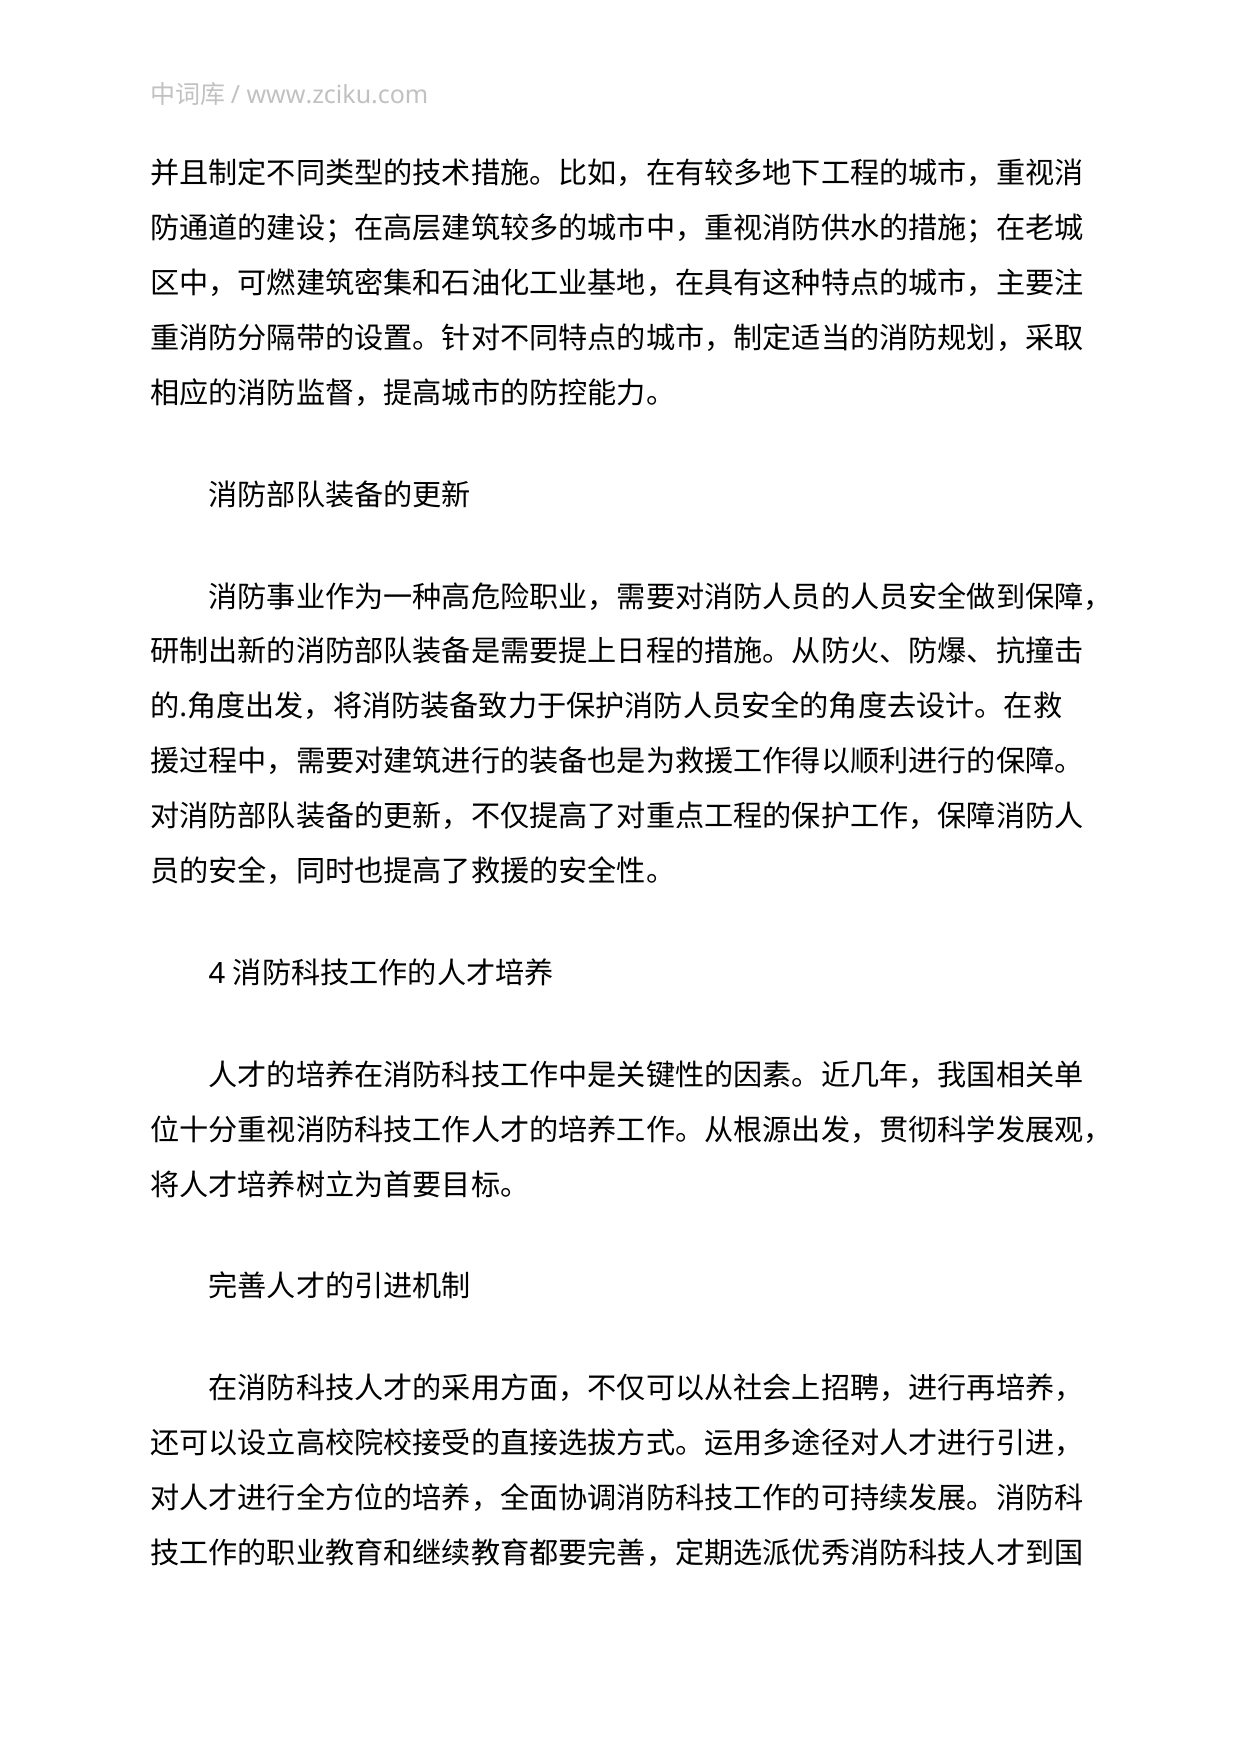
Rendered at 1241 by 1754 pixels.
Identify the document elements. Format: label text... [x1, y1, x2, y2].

text 人才的培养在消防科技工作中是关键性的因素。近几年，我国相关单位十分重视消防科技工作人才的培养工作。从根源出发，贯彻科学发展观，将人才培养树立为首要目标。 [150, 1051, 1090, 1203]
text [150, 150, 1090, 412]
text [150, 1365, 1090, 1572]
text 消防事业作为一种高危险职业，需要对消防人员的人员安全做到保障，研制出新的消防部队装备是需要提上日程的措施。从防火、防爆、抗撞击的.角度出发，将消防装备致力于保护消防人员安全的角度去设计。在救援过程中，需要对建筑进行的装备也是为救援工作得以顺利进行的保障。对消防部队装备的更新，不仅提高了对重点工程的保护工作，保障消防人员的安全，同时也提高了救援的安全性。 [150, 573, 1090, 890]
text 4 消防科技工作的人才培养 [150, 949, 1090, 992]
text 消防部队装备的更新 [150, 471, 1090, 514]
text 完善人才的引进机制 [150, 1263, 1090, 1305]
